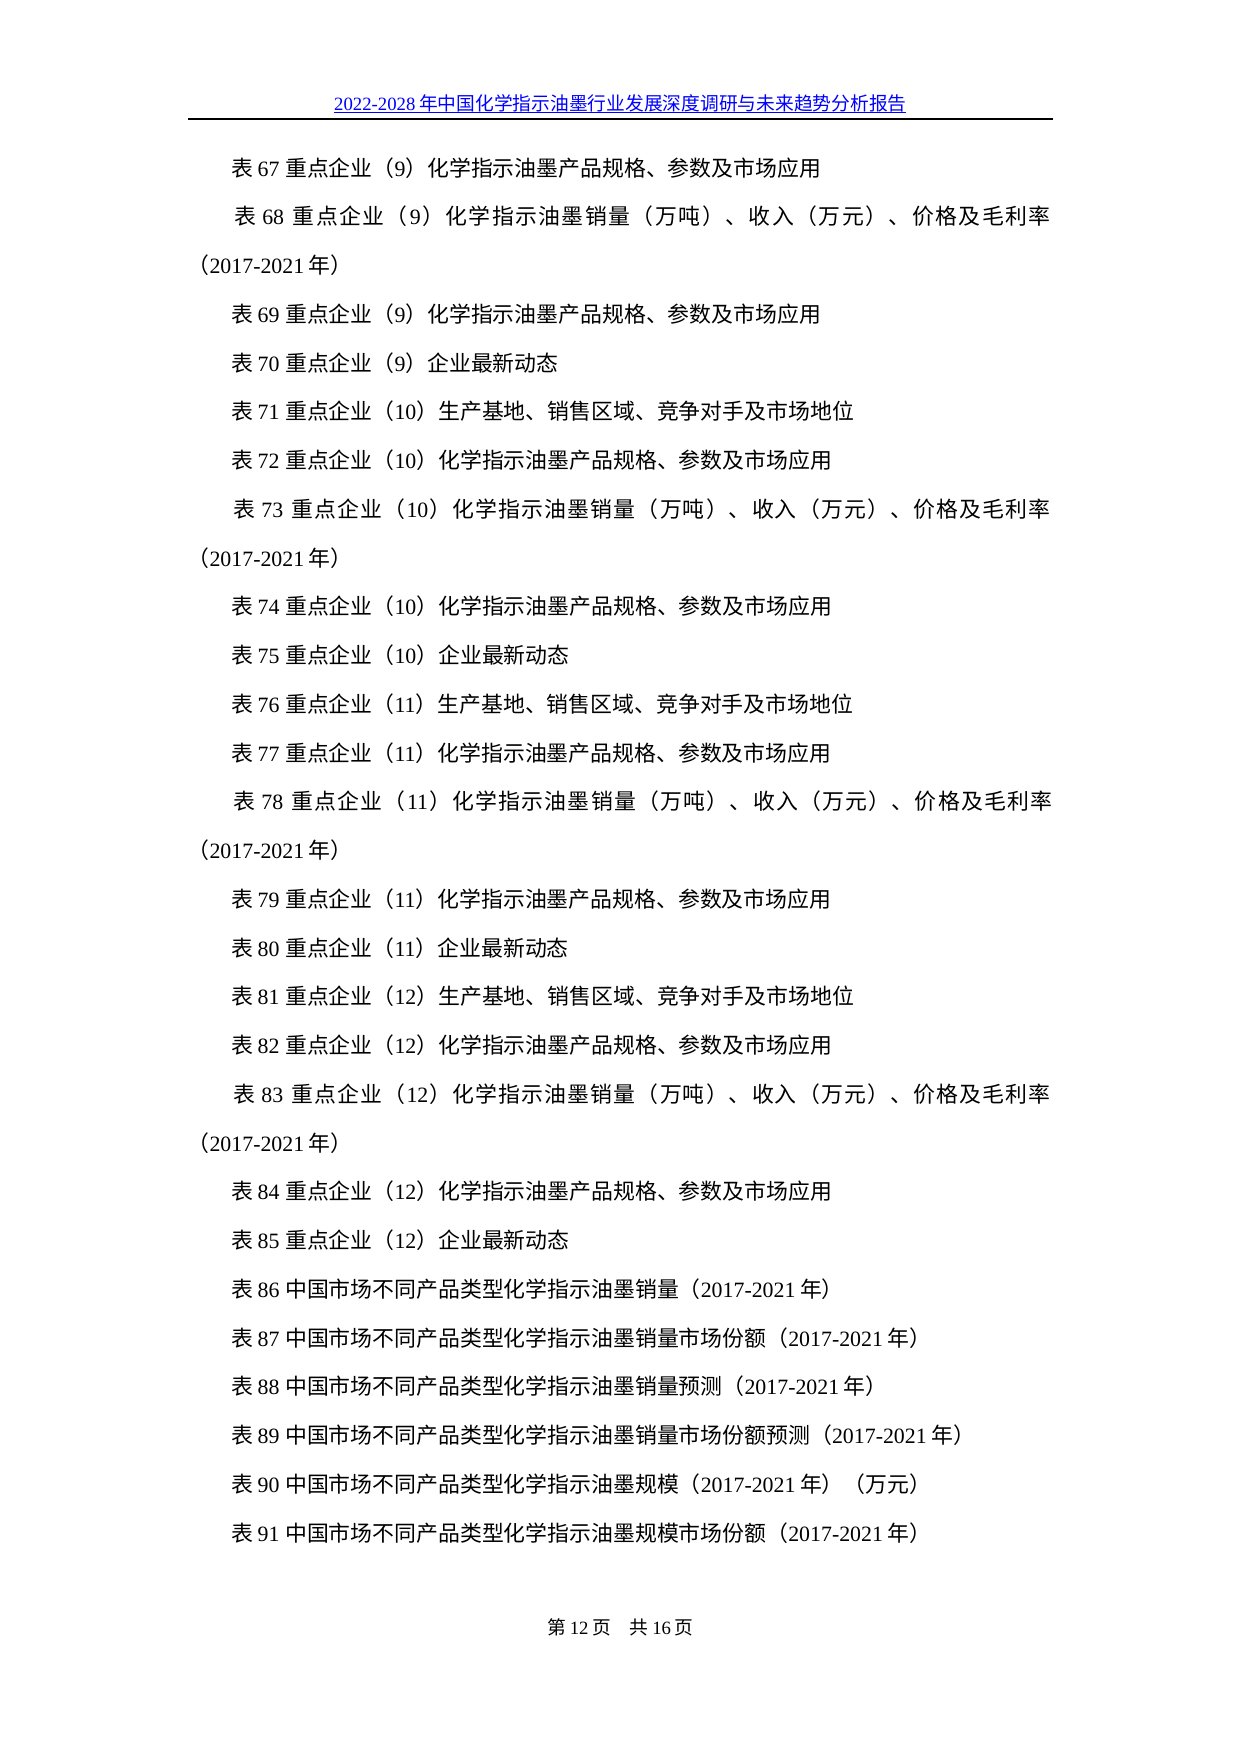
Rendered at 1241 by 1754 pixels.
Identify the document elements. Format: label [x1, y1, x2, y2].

text [187, 150, 1053, 1548]
